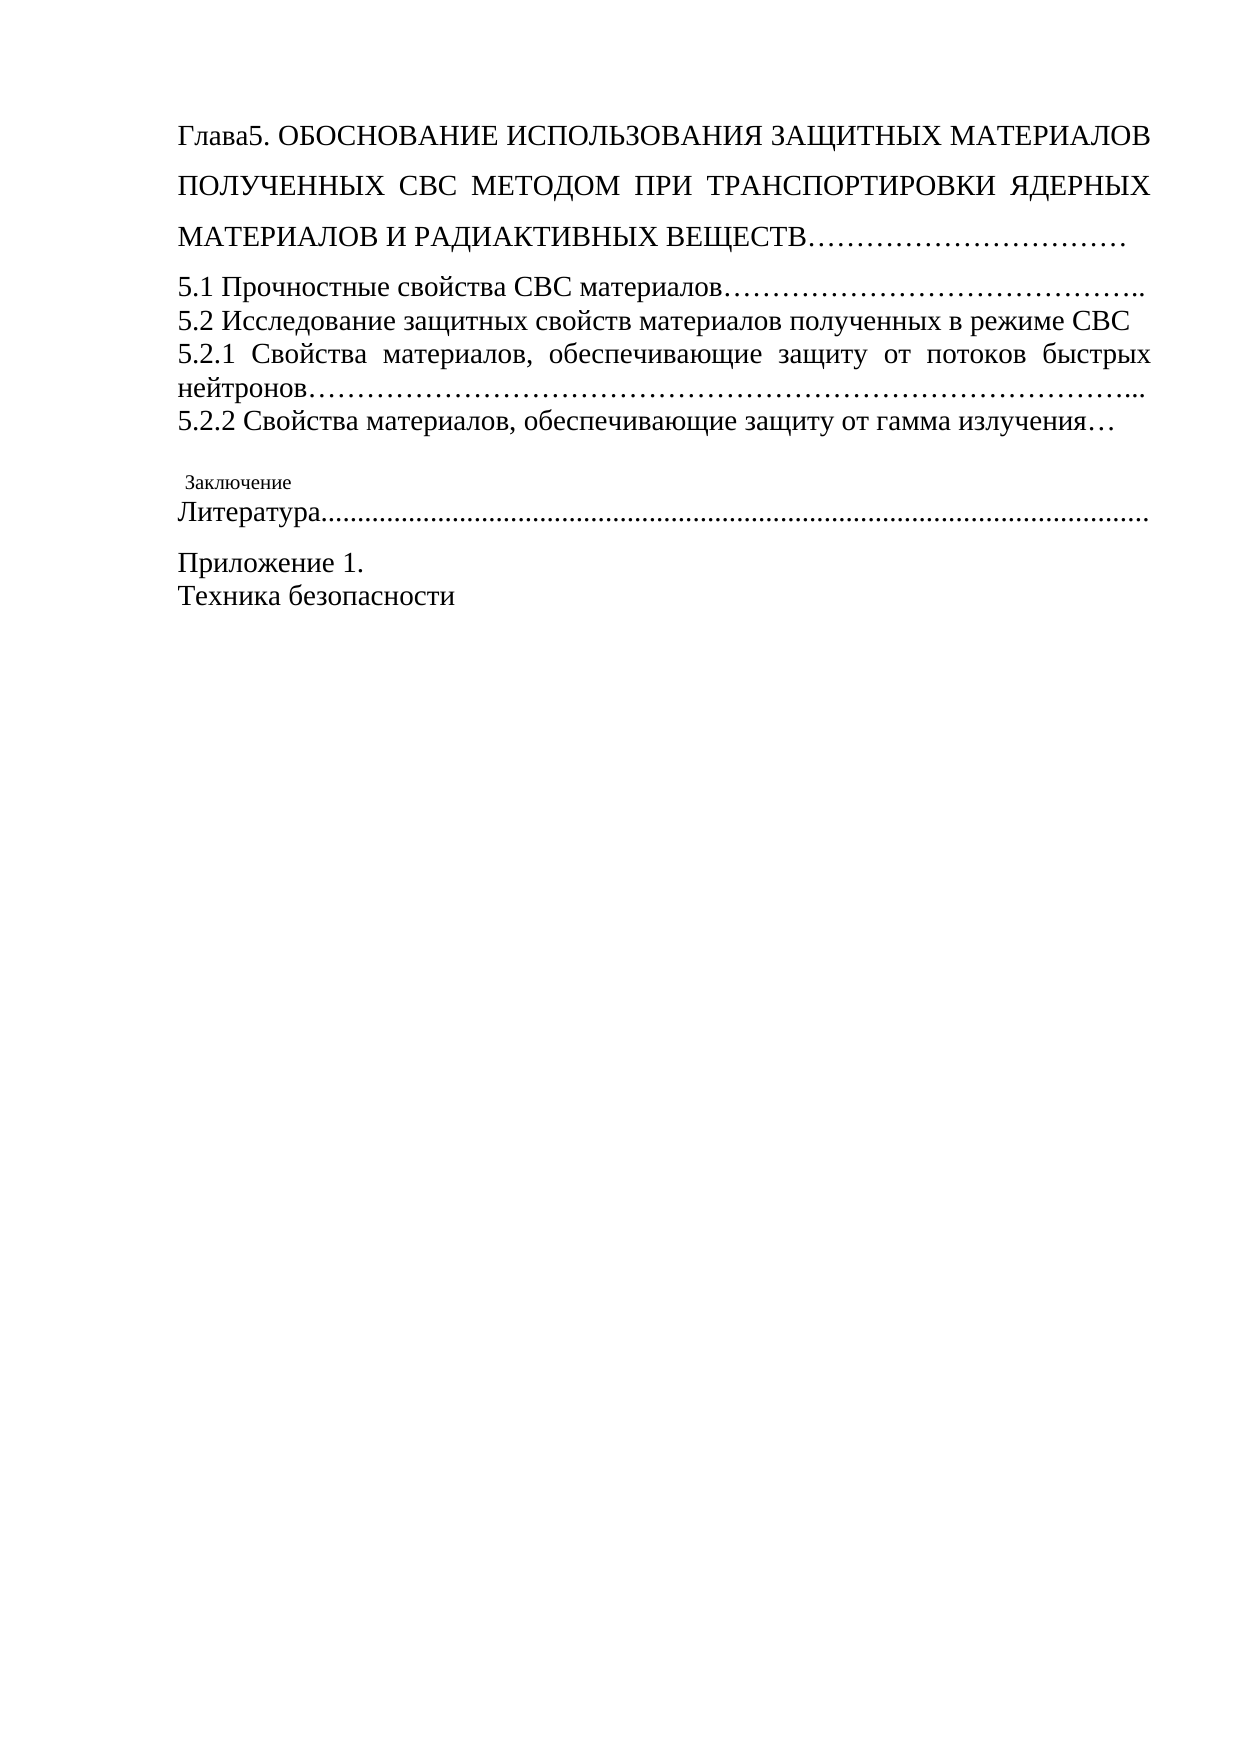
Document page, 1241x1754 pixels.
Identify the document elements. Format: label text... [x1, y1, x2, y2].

text Заключение [177, 470, 1152, 494]
text 5.2 Исследование защитных свойств материалов полученных в режиме СВС [177, 303, 1152, 336]
text Техника безопасности [177, 578, 1152, 612]
text Приложение 1. [177, 545, 1152, 578]
text 5.2.1 Свойства материалов, обеспечивающие защиту от потоков быстрых нейтронов…………………………………………………………………………... [177, 336, 1152, 403]
text 5.2.2 Свойства материалов, обеспечивающие защиту от гамма излучения… [177, 403, 1152, 437]
text Глава5. ОБОСНОВАНИЕ ИСПОЛЬЗОВАНИЯ ЗАЩИТНЫХ МАТЕРИАЛОВ ПОЛУЧЕННЫХ СВС МЕТОДОМ ПРИ ТРАНСПОРТИРОВКИ ЯДЕРНЫХ МАТЕРИАЛОВ И РАДИАКТИВНЫХ ВЕЩЕСТВ…………………………… [177, 118, 1152, 252]
text Литература [177, 494, 1152, 528]
text 5.1 Прочностные свойства СВС материалов…………………………………….. [177, 269, 1152, 303]
